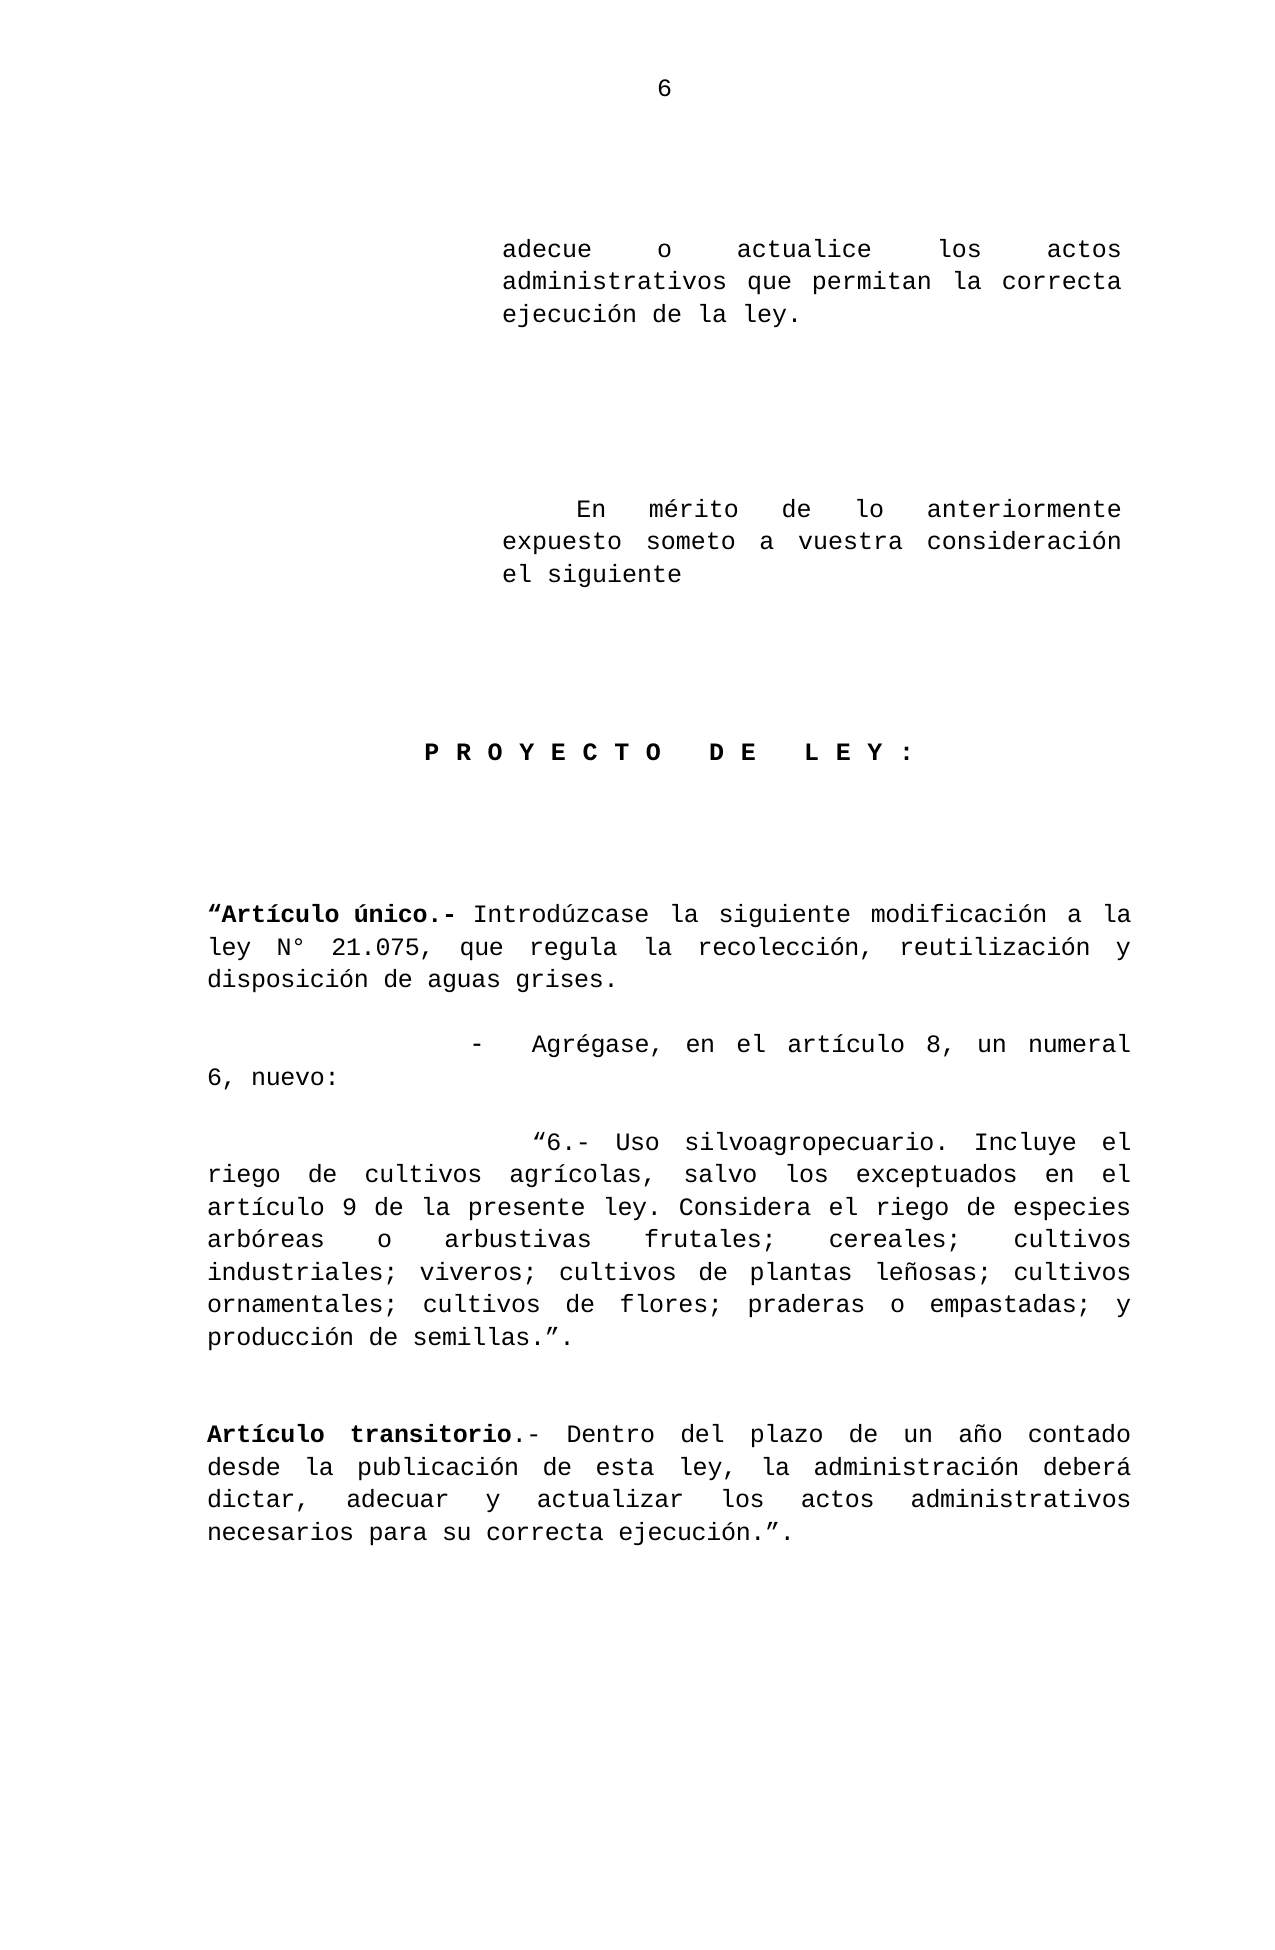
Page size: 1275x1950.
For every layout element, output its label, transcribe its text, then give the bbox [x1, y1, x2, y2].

text En mérito de lo anteriormente expuesto someto a vuestra consideración el siguiente [502, 496, 1122, 589]
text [502, 236, 1122, 329]
text “Artículo único.- Introdúzcase la siguiente modificación a la ley N° 21.075, que regula la recolección, reutilización y disposición de aguas grises. [207, 902, 1131, 995]
text PROYECTO DE LEY: [207, 739, 1131, 768]
text “6.- Uso silvoagropecuario. Incluye el riego de cultivos agrícolas, salvo los exceptuados en el artículo 9 de la presente ley. Considera el riego de especies arbóreas o arbustivas frutales; cereales; cultivos industriales; viveros; cultivos de plantas leñosas; cultivos ornamentales; cultivos de flores; praderas o empastadas; y producción de semillas.”. [207, 1129, 1131, 1353]
text Artículo transitorio.- Dentro del plazo de un año contado desde la publicación de esta ley, la administración deberá dictar, adecuar y actualizar los actos administrativos necesarios para su correcta ejecución.”. [207, 1422, 1131, 1548]
list Agrégase, en el artículo 8, un numeral 6, nuevo: [207, 1032, 1131, 1093]
